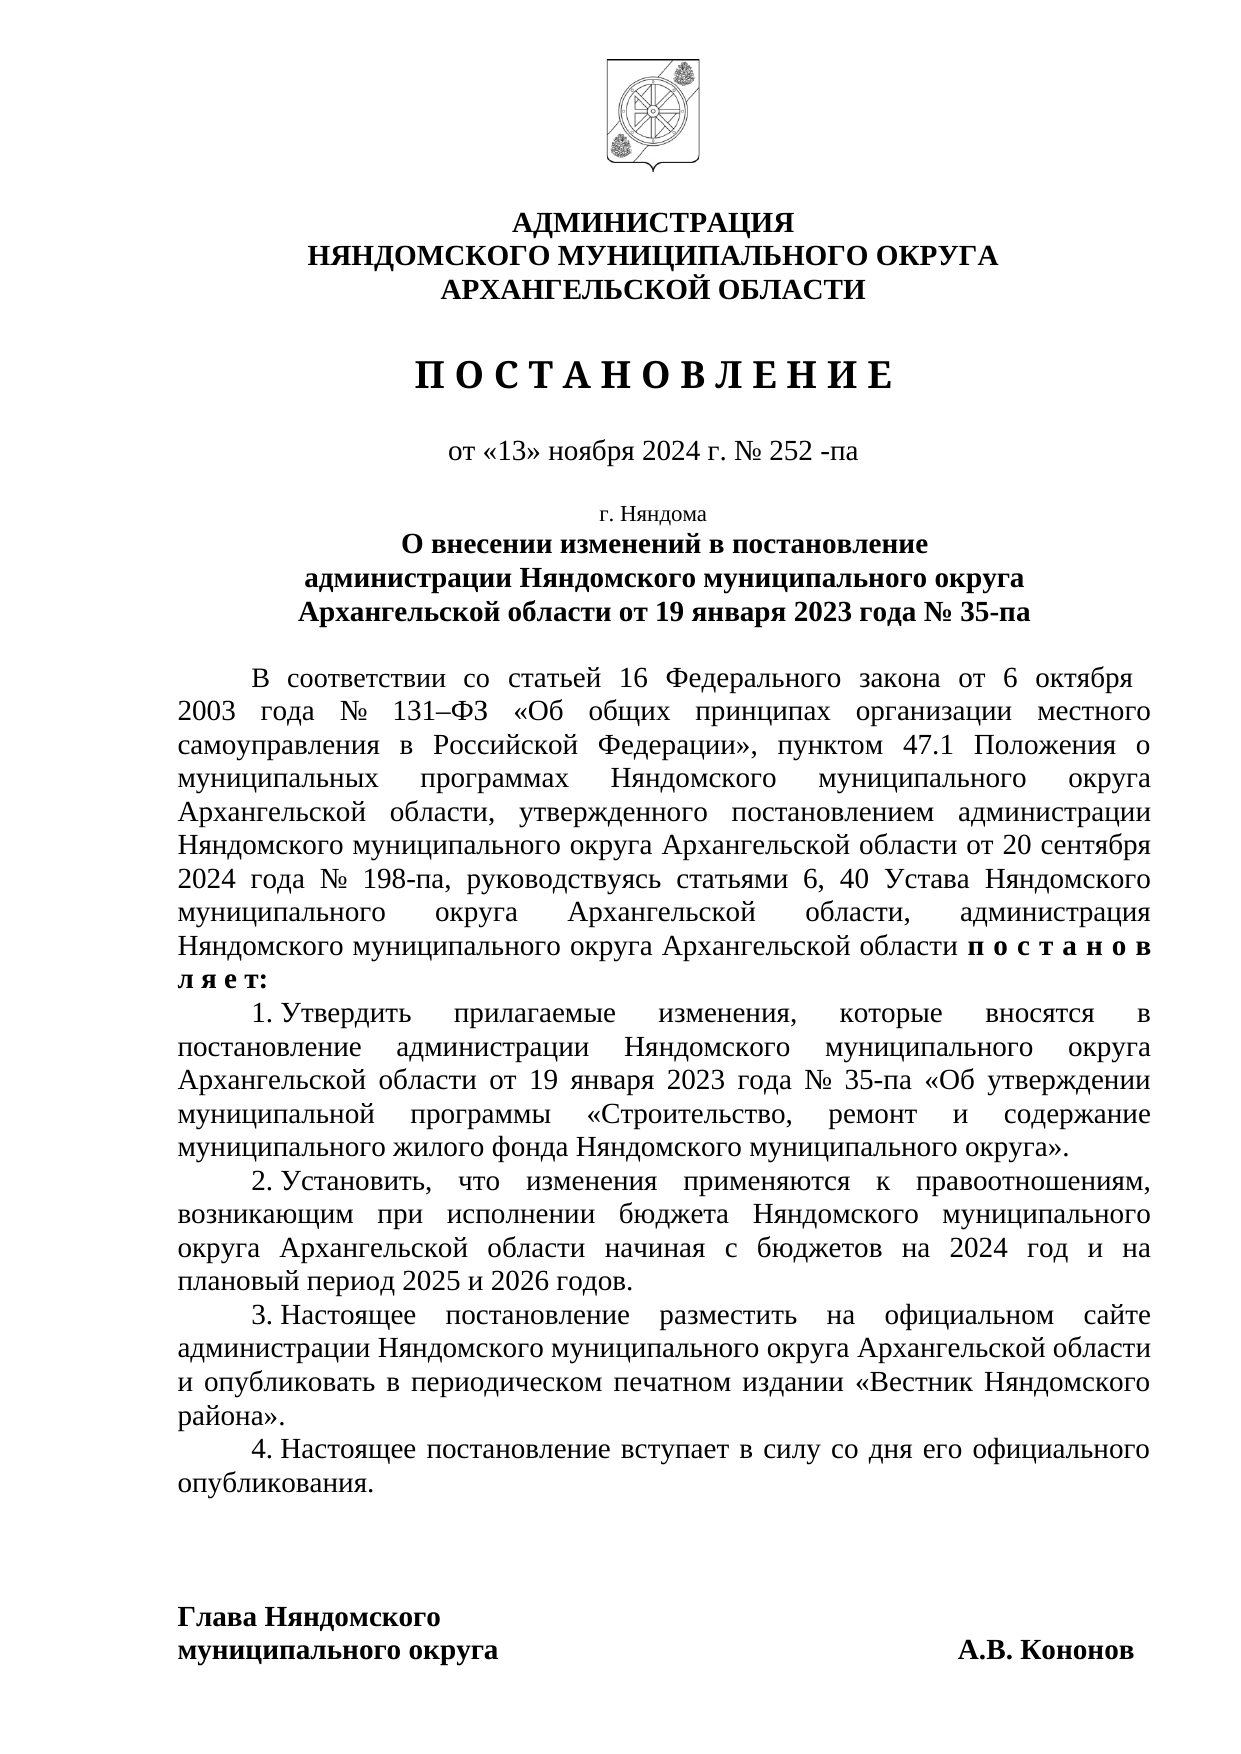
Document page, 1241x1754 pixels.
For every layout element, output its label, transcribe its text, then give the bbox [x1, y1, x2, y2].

text Глава Няндомского [177, 1599, 1152, 1632]
text администрации Няндомского муниципального округа [177, 560, 1152, 594]
text муниципального округа А.В. Кононов [177, 1632, 1152, 1666]
text Архангельской области от 19 января 2023 года № 35-па [177, 594, 1152, 627]
text 2. Установить, что изменения применяются к правоотношениям, возникающим при исполнении бюджета Няндомского муниципального округа Архангельской области начиная с бюджетов на 2024 год и на плановый период 2025 и 2026 годов. [177, 1163, 1152, 1297]
text В соответствии со статьей 16 Федерального закона от 6 октября 2003 года № 131–ФЗ «Об общих принципах организации местного самоуправления в Российской Федерации», пунктом 47.1 Положения о муниципальных программах Няндомского муниципального округа Архангельской области, утвержденного постановлением администрации Няндомского муниципального округа Архангельской области от 20 сентября 2024 года № 198-па, руководствуясь статьями 6, 40 Устава Няндомского муниципального округа Архангельской области, администрация Няндомского муниципального округа Архангельской области п о с т а н о в л я е т: [177, 660, 1152, 995]
text О внесении изменений в постановление [177, 81, 1152, 560]
picture [606, 59, 700, 172]
text 4. Настоящее постановление вступает в силу со дня его официального опубликования. [177, 1431, 1152, 1498]
text 3. Настоящее постановление разместить на официальном сайте администрации Няндомского муниципального округа Архангельской области и опубликовать в периодическом печатном издании «Вестник Няндомского района». [177, 1297, 1152, 1431]
text 1. Утвердить прилагаемые изменения, которые вносятся в постановление администрации Няндомского муниципального округа Архангельской области от 19 января 2023 года № 35-па «Об утверждении муниципальной программы «Строительство, ремонт и содержание муниципального жилого фонда Няндомского муниципального округа». [177, 995, 1152, 1163]
